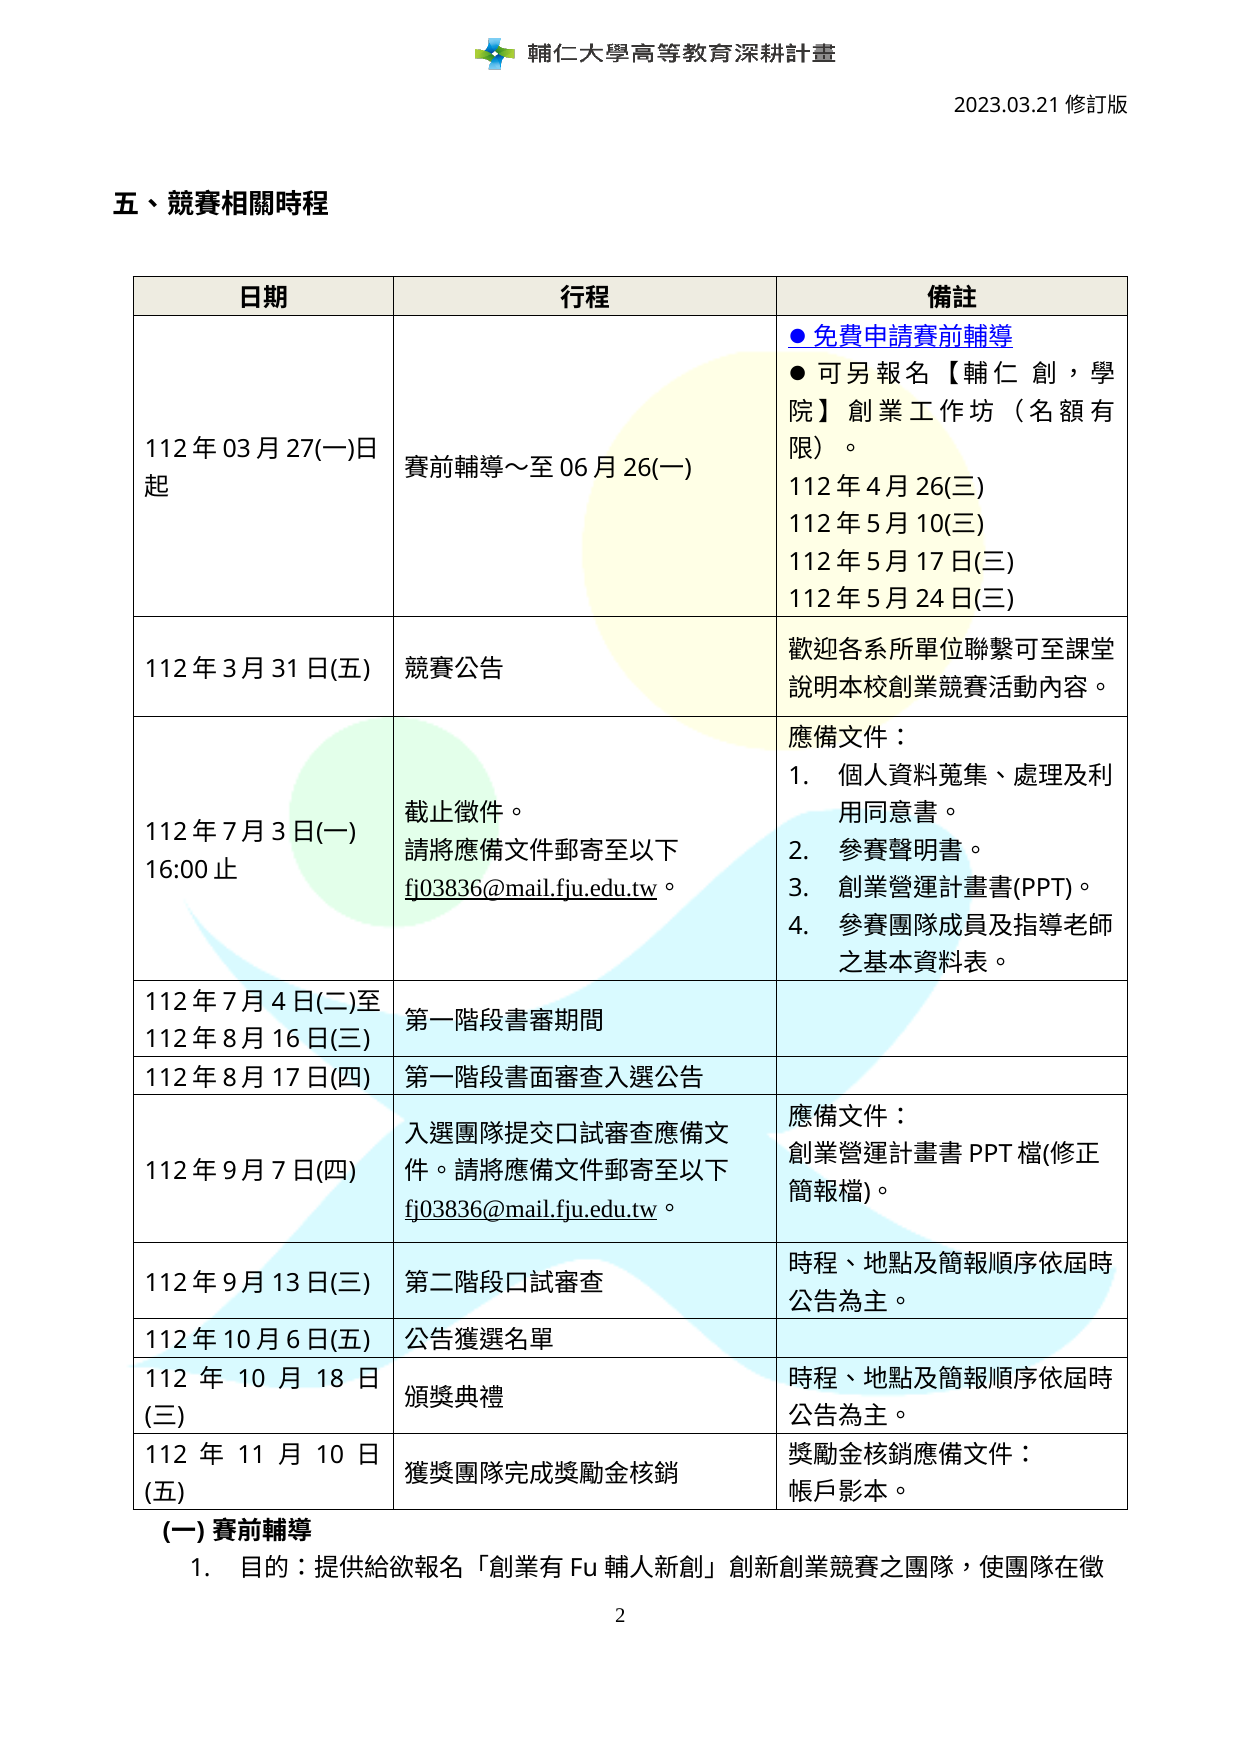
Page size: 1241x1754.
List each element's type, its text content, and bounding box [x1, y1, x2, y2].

table_cell 112年3月31日(五) [134, 617, 393, 716]
list 賽前輔導 [162, 1510, 1128, 1547]
table_cell 第一階段書審期間 [394, 981, 776, 1056]
table_cell 112年9月7日(四) [134, 1095, 393, 1242]
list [189, 1547, 1128, 1585]
table_header 日期 [134, 277, 393, 315]
table_cell 免費申請賽前輔導 可另報名【輔仁 創，學院】創業工作坊（名額有限）。 112年4月26(三) 112年5月10(三) 112年5月17日(三) 112年5月24日(三) [777, 316, 1127, 616]
table_cell 競賽公告 [394, 617, 776, 716]
table_cell [777, 981, 1127, 1056]
table_cell 頒獎典禮 [394, 1358, 776, 1433]
table_cell 獎勵金核銷應備文件： 帳戶影本。 [777, 1434, 1127, 1509]
table_cell 112年11月10日(五) [134, 1434, 393, 1509]
table_cell 歡迎各系所單位聯繫可至課堂說明本校創業競賽活動內容。 [777, 617, 1127, 716]
table_cell 第一階段書面審查入選公告 [394, 1057, 776, 1094]
table_header 備註 [777, 277, 1127, 315]
table_cell 第二階段口試審查 [394, 1243, 776, 1318]
table_cell 賽前輔導～至06月26(一) [394, 316, 776, 616]
table_header 行程 [394, 277, 776, 315]
table_cell 應備文件： 個人資料蒐集、處理及利用同意書。 參賽聲明書。 創業營運計畫書(PPT)。 參賽團隊成員及指導老師之基本資料表。 [777, 717, 1127, 980]
table_cell 112年9月13日(三) [134, 1243, 393, 1318]
table_cell 截止徵件。 請將應備文件郵寄至以下fj03836@mail.fju.edu.tw。 [394, 717, 776, 980]
table_cell 公告獲選名單 [394, 1319, 776, 1357]
table_cell 時程、地點及簡報順序依屆時公告為主。 [777, 1358, 1127, 1433]
table_cell 獲獎團隊完成獎勵金核銷 [394, 1434, 776, 1509]
table_cell 112年7月4日(二)至 112年8月16日(三) [134, 981, 393, 1056]
table_cell [777, 1319, 1127, 1357]
table_cell 112年03月27(一)日起 [134, 316, 393, 616]
table_cell 112年7月3日(一) 16:00止 [134, 717, 393, 980]
table_cell 112年8月17日(四) [134, 1057, 393, 1094]
list 競賽相關時程 [112, 164, 1128, 276]
table_cell 入選團隊提交口試審查應備文件。請將應備文件郵寄至以下fj03836@mail.fju.edu.tw。 [394, 1095, 776, 1242]
picture [457, 25, 853, 83]
table_cell [777, 1057, 1127, 1094]
table_cell 時程、地點及簡報順序依屆時公告為主。 [777, 1243, 1127, 1318]
table_cell 應備文件： 創業營運計畫書PPT檔(修正簡報檔)。 [777, 1095, 1127, 1242]
table_cell 112年10月6日(五) [134, 1319, 393, 1357]
table_cell 112年10月18日(三) [134, 1358, 393, 1433]
